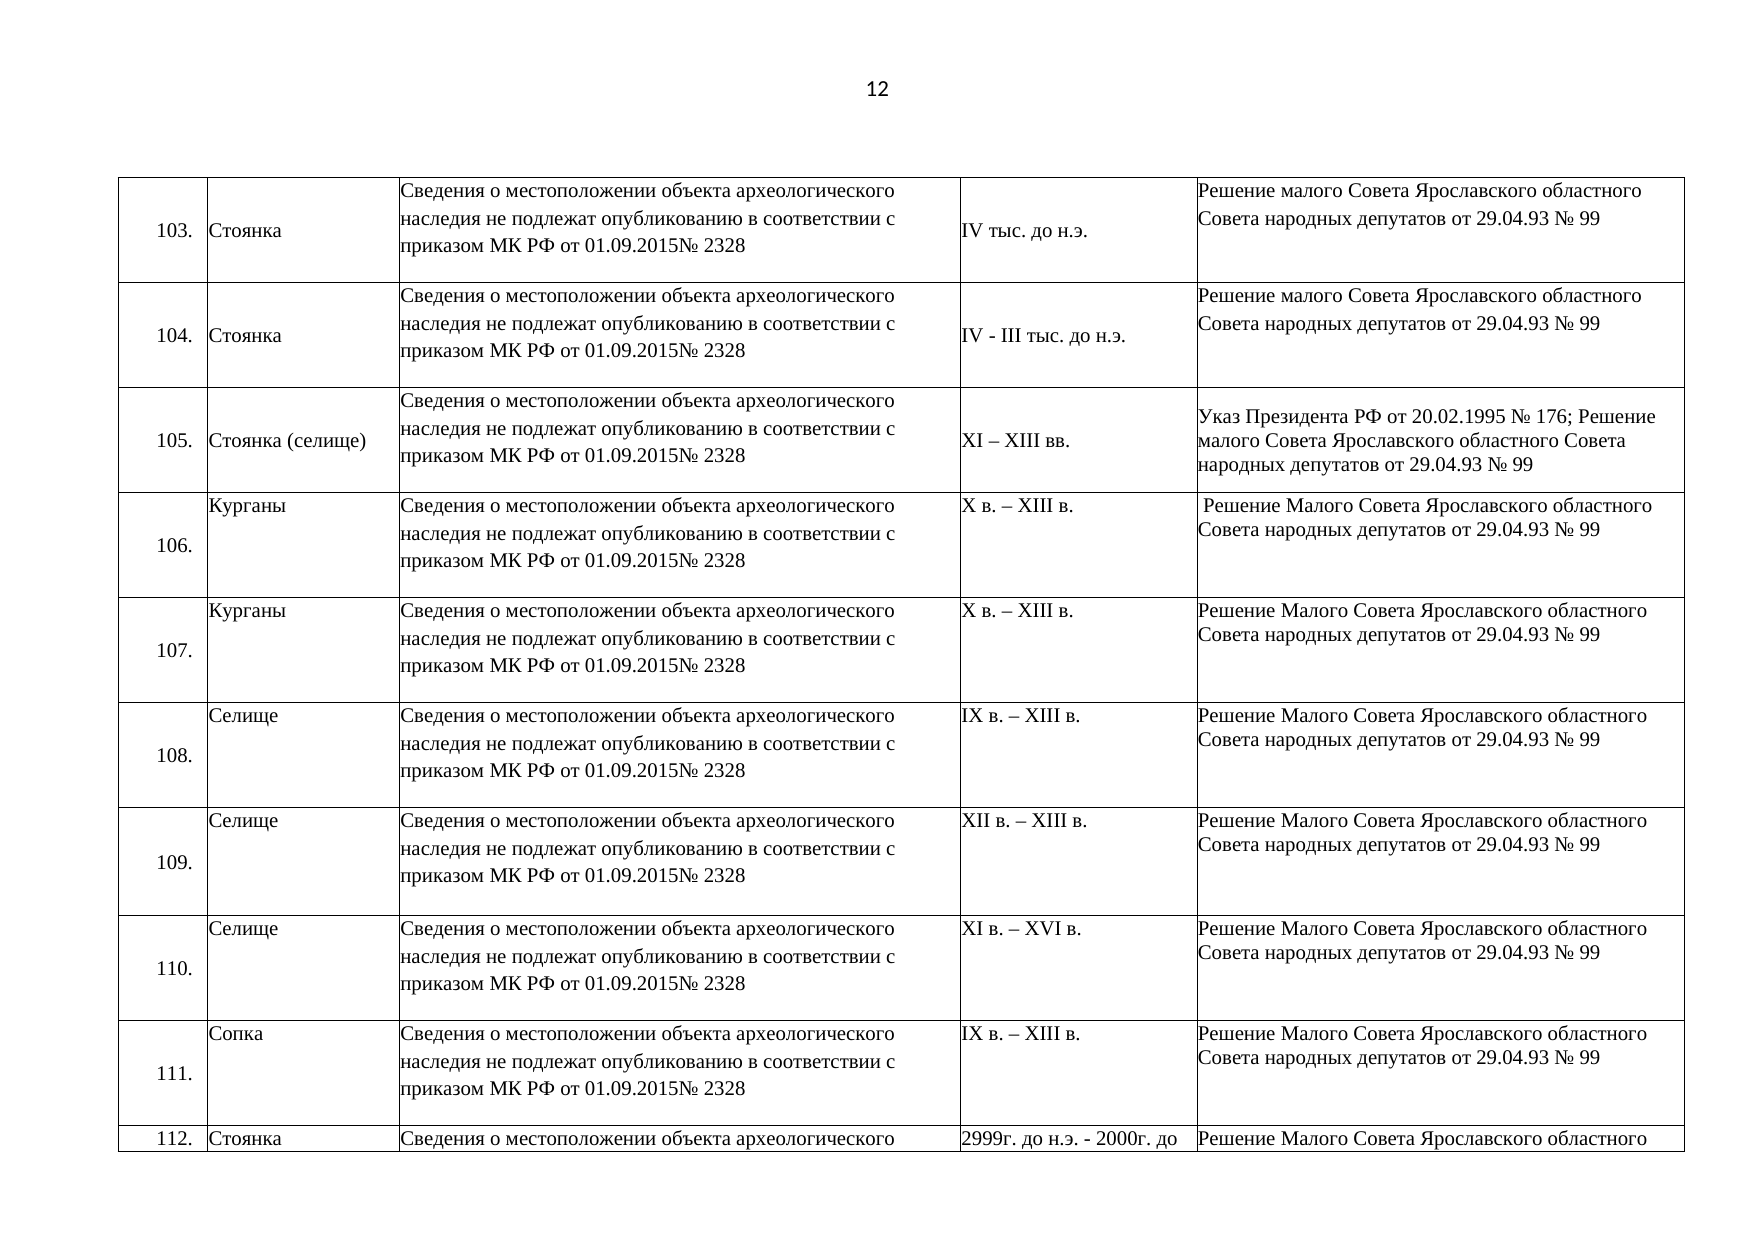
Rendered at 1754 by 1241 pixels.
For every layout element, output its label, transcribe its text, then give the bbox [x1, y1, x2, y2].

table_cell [961, 1126, 1197, 1151]
table_cell Решение Малого Совета Ярославского областного Совета народных депутатов от 29.04.93 № 99 [1198, 1021, 1684, 1125]
table_cell [119, 493, 207, 597]
table_cell Сведения о местоположении объекта археологического наследия не подлежат опубликованию в соответствии с приказом МК РФ от 01.09.2015№ 2328 [400, 916, 960, 1020]
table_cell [1198, 178, 1684, 282]
table_cell Сведения о местоположении объекта археологического наследия не подлежат опубликованию в соответствии с приказом МК РФ от 01.09.2015№ 2328 [400, 598, 960, 702]
table_cell Решение Малого Совета Ярославского областного Совета народных депутатов от 29.04.93 № 99 [1198, 808, 1684, 915]
table_cell Решение Малого Совета Ярославского областного Совета народных депутатов от 29.04.93 № 99 [1198, 916, 1684, 1020]
table_cell Селище [208, 808, 399, 915]
table_cell [119, 388, 207, 492]
table_cell XI в. – XVI в. [961, 916, 1197, 1020]
table_cell Сведения о местоположении объекта археологического наследия не подлежат опубликованию в соответствии с приказом МК РФ от 01.09.2015№ 2328 [400, 283, 960, 387]
table_cell Курганы [208, 493, 399, 597]
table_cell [1198, 1126, 1684, 1151]
table_cell Сведения о местоположении объекта археологического наследия не подлежат опубликованию в соответствии с приказом МК РФ от 01.09.2015№ 2328 [400, 703, 960, 807]
table_cell Селище [208, 703, 399, 807]
table_cell Сведения о местоположении объекта археологического наследия не подлежат опубликованию в соответствии с приказом МК РФ от 01.09.2015№ 2328 [400, 388, 960, 492]
table_cell IX в. – XIII в. [961, 1021, 1197, 1125]
table_cell [119, 598, 207, 702]
table_cell [119, 1021, 207, 1125]
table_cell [400, 178, 960, 282]
table_cell IX в. – XIII в. [961, 703, 1197, 807]
table_cell Стоянка (селище) [208, 388, 399, 492]
table_cell Решение малого Совета Ярославского областного Совета народных депутатов от 29.04.93 № 99 [1198, 283, 1684, 387]
table_cell [119, 1126, 207, 1151]
table_cell Сведения о местоположении объекта археологического наследия не подлежат опубликованию в соответствии с приказом МК РФ от 01.09.2015№ 2328 [400, 493, 960, 597]
table_cell Стоянка [208, 1126, 399, 1151]
table_cell Указ Президента РФ от 20.02.1995 № 176; Решение малого Совета Ярославского областного Совета народных депутатов от 29.04.93 № 99 [1198, 388, 1684, 492]
table_cell Сведения о местоположении объекта археологического наследия не подлежат опубликованию в соответствии с приказом МК РФ от 01.09.2015№ 2328 [400, 1021, 960, 1125]
table_cell [119, 916, 207, 1020]
table_cell Решение Малого Совета Ярославского областного Совета народных депутатов от 29.04.93 № 99 [1198, 598, 1684, 702]
table_cell Селище [208, 916, 399, 1020]
table_cell X в. – XIII в. [961, 493, 1197, 597]
table_cell Решение Малого Совета Ярославского областного Совета народных депутатов от 29.04.93 № 99 [1198, 703, 1684, 807]
table_cell XI – XIII вв. [961, 388, 1197, 492]
table_cell Стоянка [208, 283, 399, 387]
table_cell [119, 703, 207, 807]
table_cell Стоянка [208, 178, 399, 282]
table_cell [119, 808, 207, 915]
table_cell Решение Малого Совета Ярославского областного Совета народных депутатов от 29.04.93 № 99 [1198, 493, 1684, 597]
table_cell IV тыс. до н.э. [961, 178, 1197, 282]
table_cell Курганы [208, 598, 399, 702]
table_cell XII в. – XIII в. [961, 808, 1197, 915]
table_cell [119, 283, 207, 387]
table_cell [119, 178, 207, 282]
table_cell X в. – XIII в. [961, 598, 1197, 702]
table_cell Сопка [208, 1021, 399, 1125]
table_cell IV - III тыс. до н.э. [961, 283, 1197, 387]
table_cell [400, 1126, 960, 1151]
table_cell Сведения о местоположении объекта археологического наследия не подлежат опубликованию в соответствии с приказом МК РФ от 01.09.2015№ 2328 [400, 808, 960, 915]
